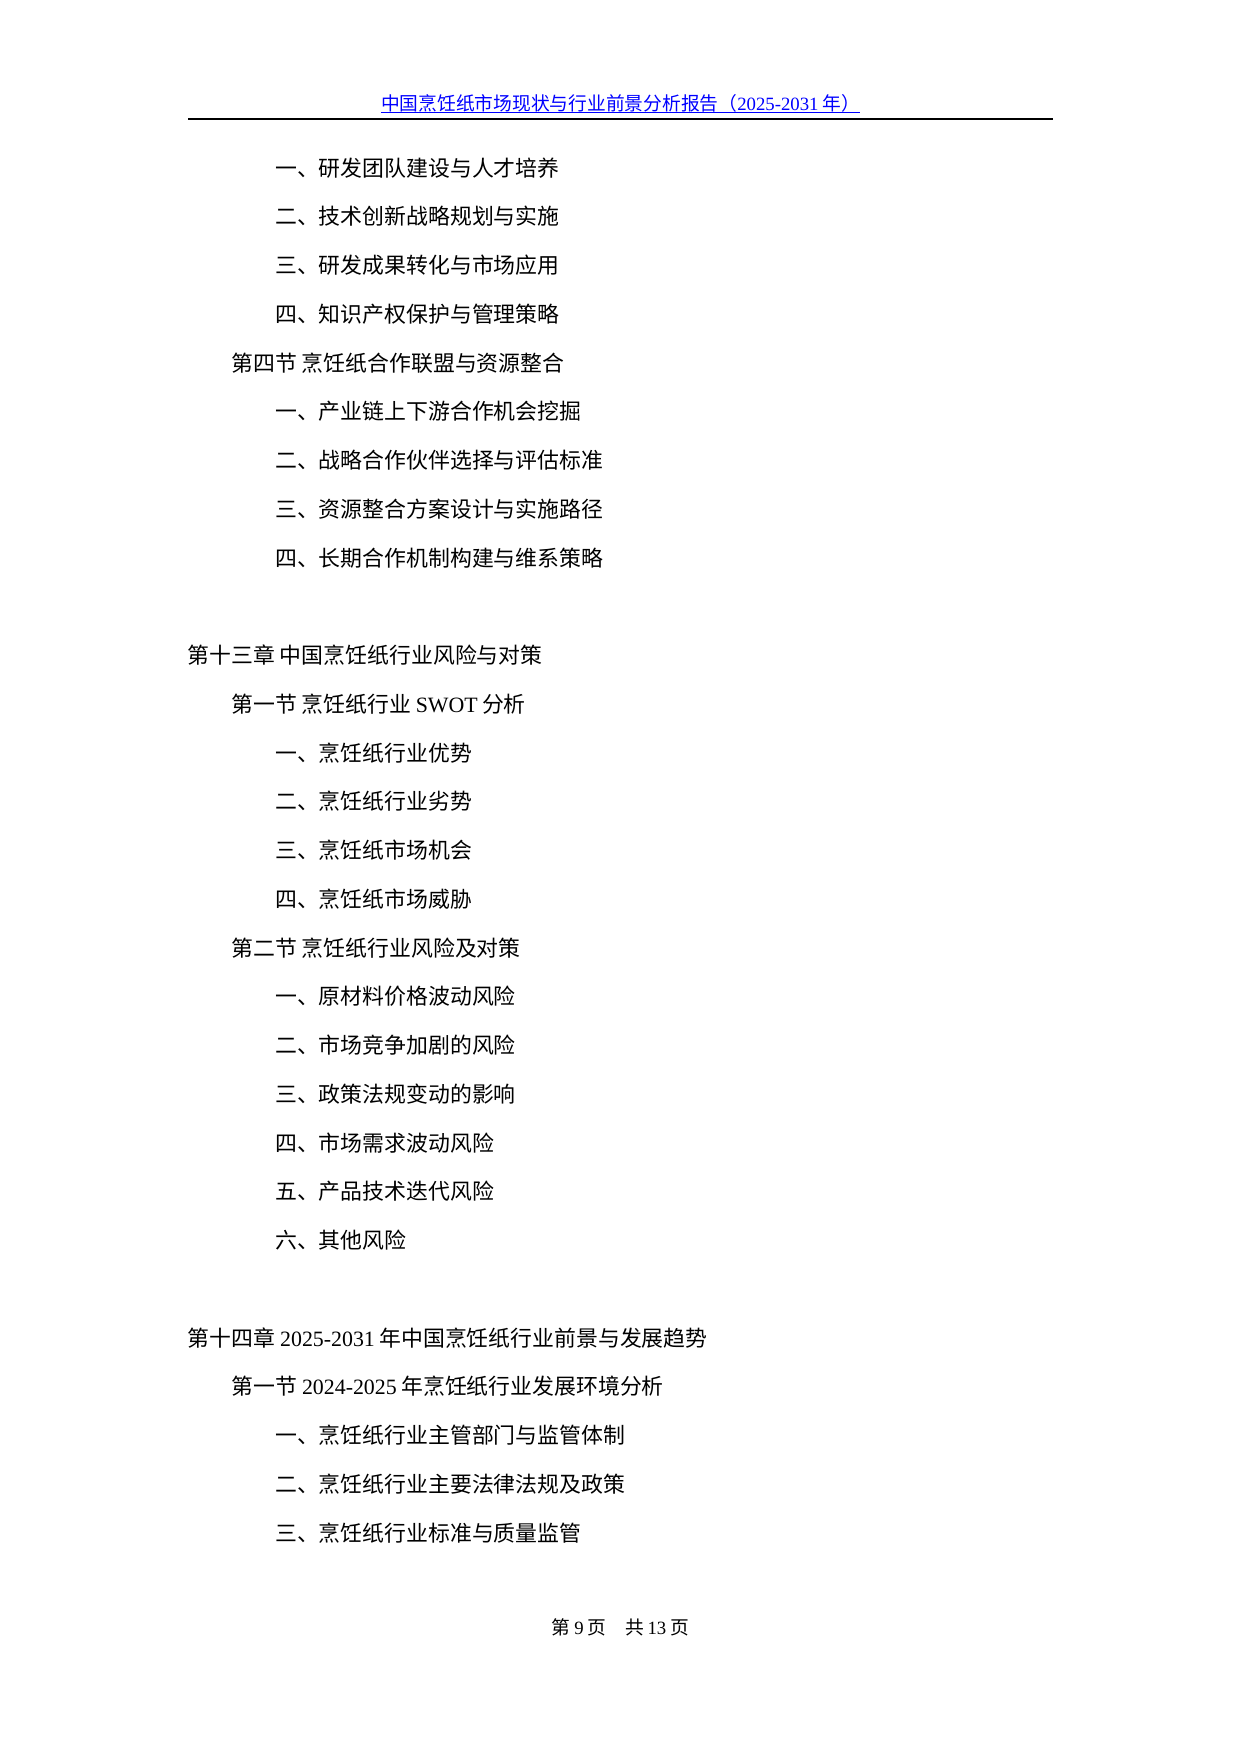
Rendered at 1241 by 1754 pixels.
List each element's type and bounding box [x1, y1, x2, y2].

text [187, 150, 1053, 1548]
